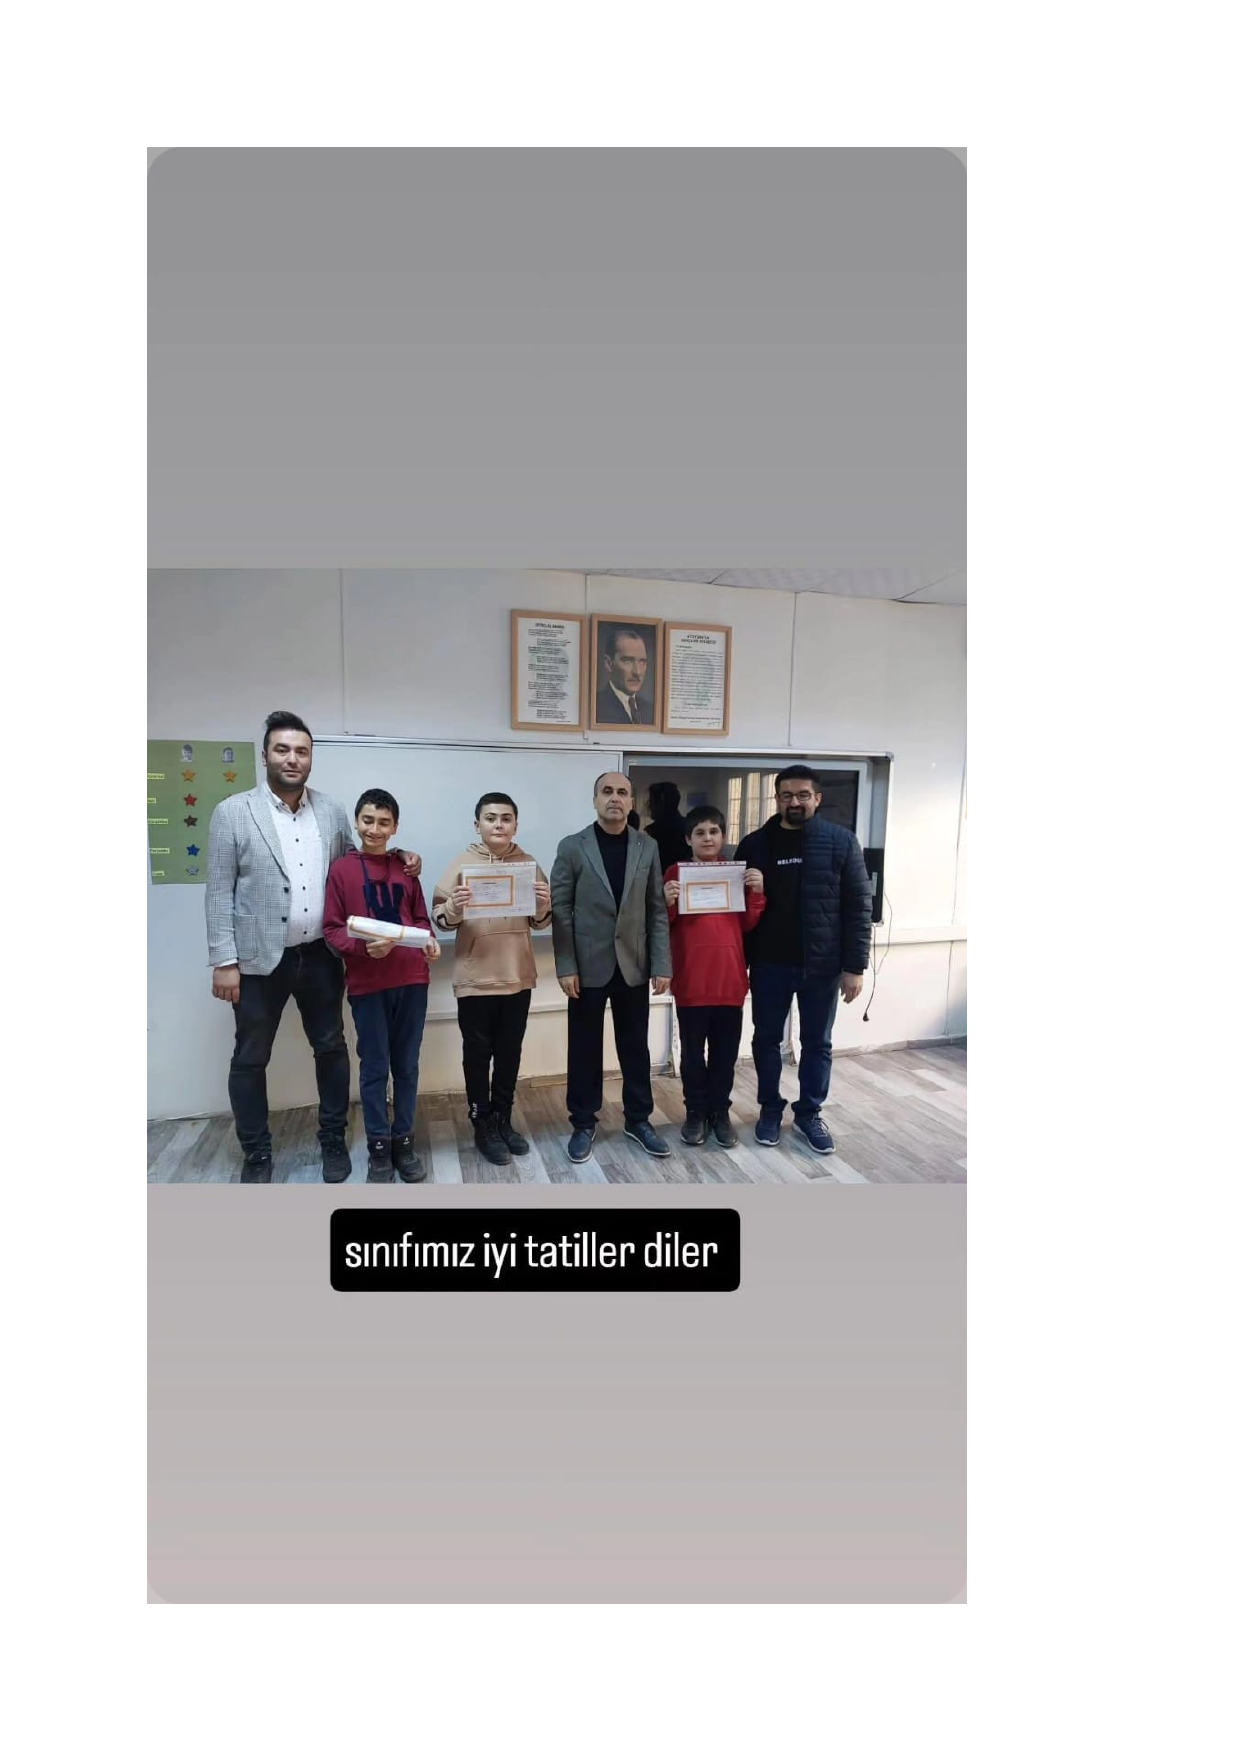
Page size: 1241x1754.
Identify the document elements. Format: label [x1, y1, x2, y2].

picture [147, 147, 967, 1604]
